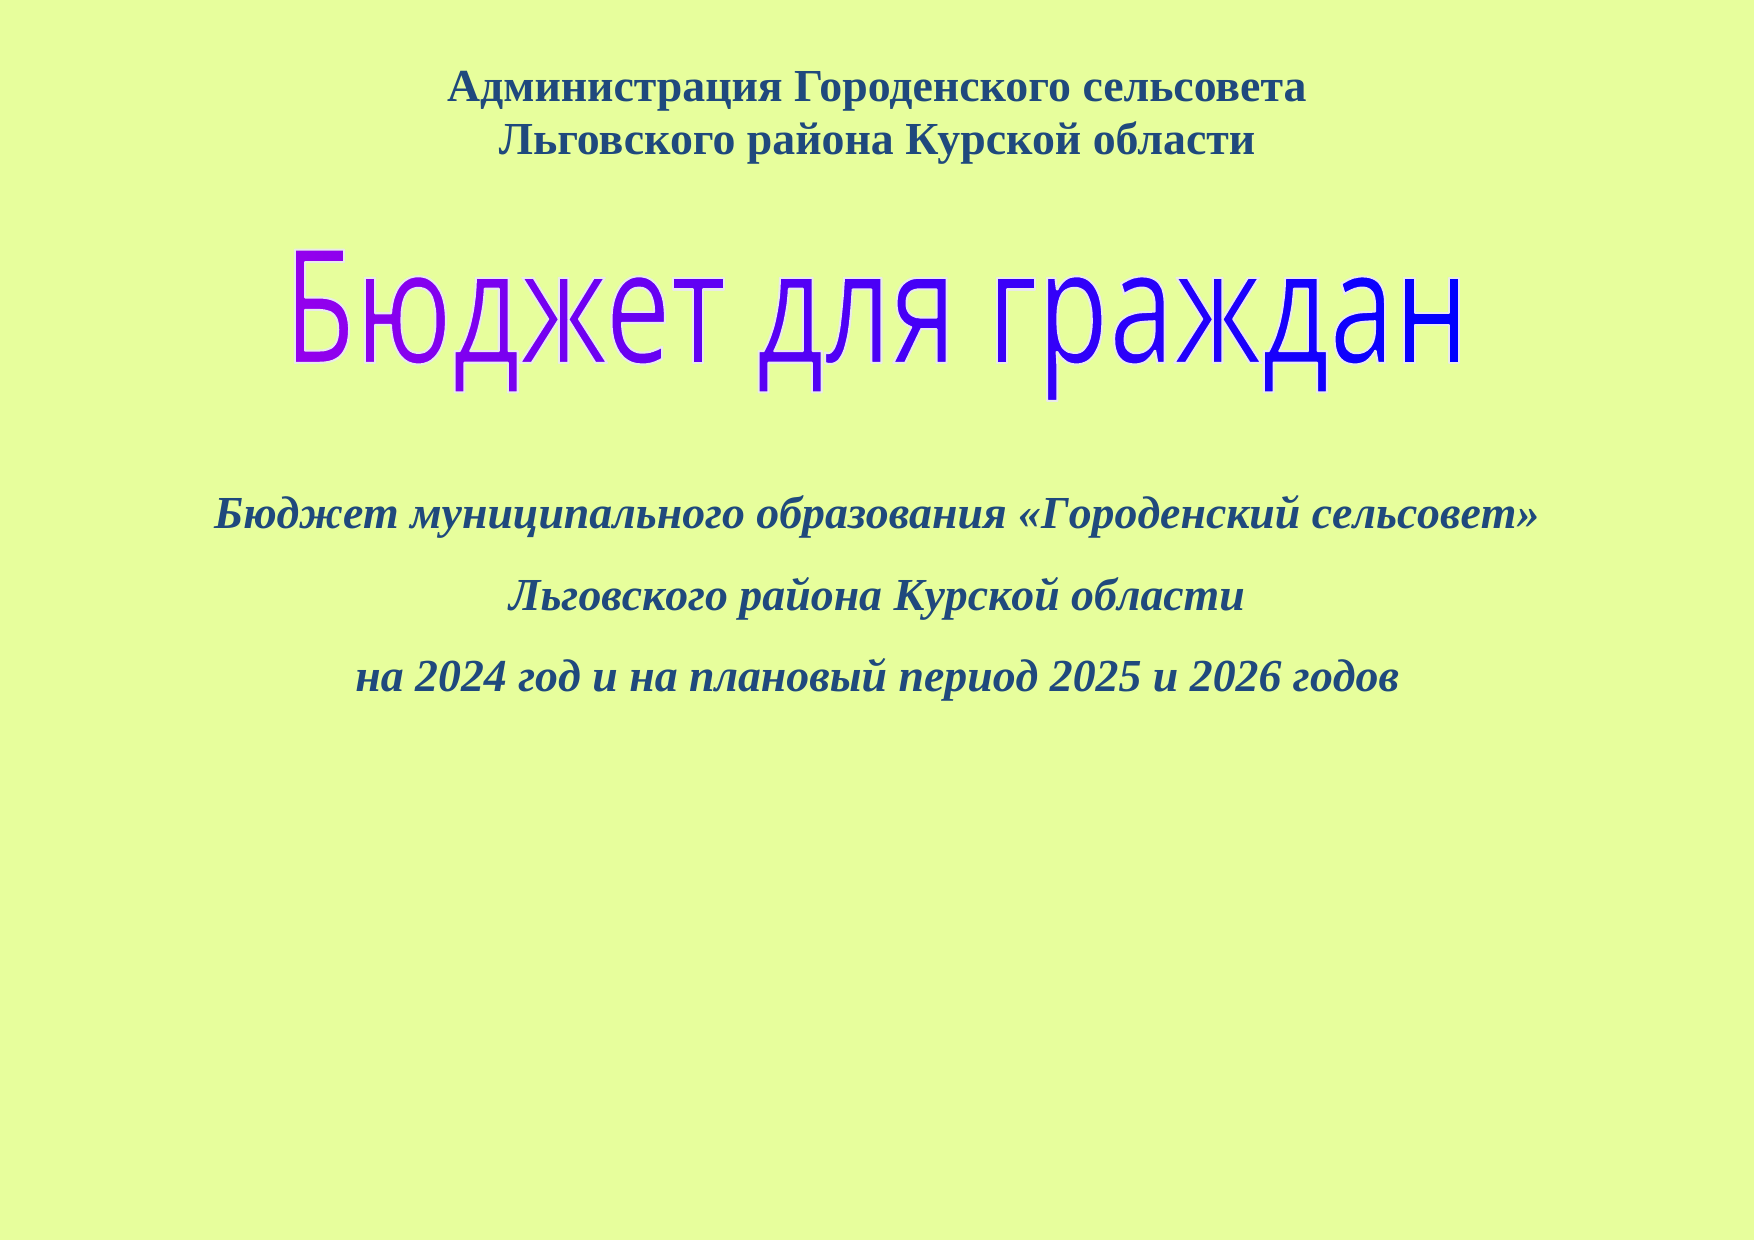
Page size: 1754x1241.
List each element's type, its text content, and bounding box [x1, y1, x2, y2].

text Льговского района Курской области [59, 567, 1695, 620]
text Администрация Городенского сельсовета [59, 59, 1695, 112]
text на 2024 год и на плановый период 2025 и 2026 годов [59, 648, 1695, 701]
text Льговского района Курской области [59, 112, 1695, 164]
text Бюджет муниципального образования «Городенский сельсовет» [59, 486, 1695, 538]
